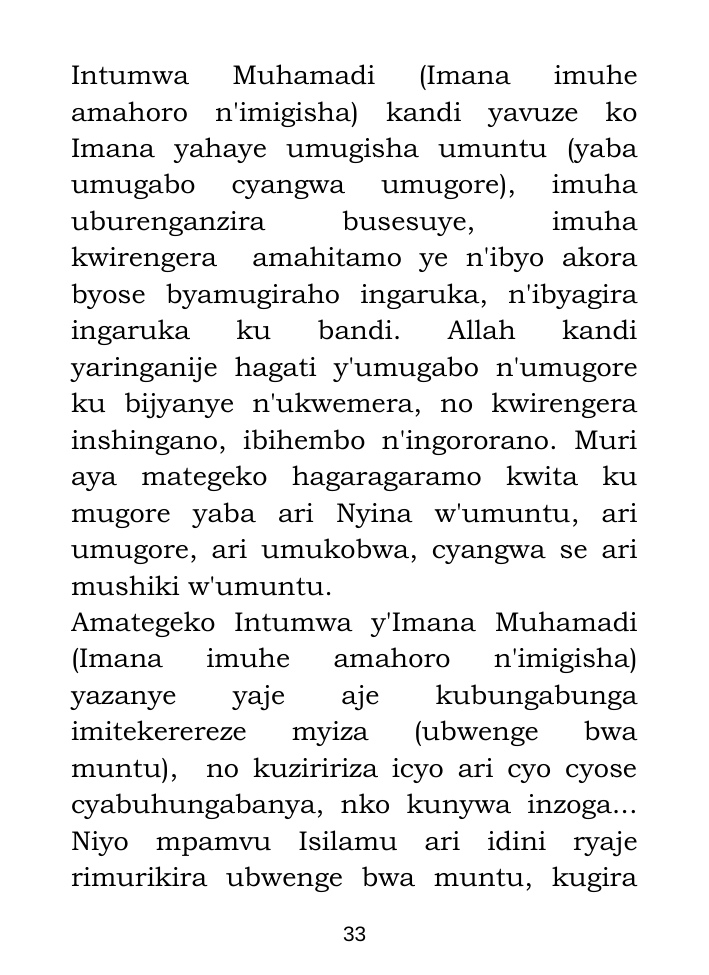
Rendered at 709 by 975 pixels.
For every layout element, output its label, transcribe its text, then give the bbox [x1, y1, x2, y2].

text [71, 606, 638, 893]
text Intumwa Muhamadi (Imana imuhe amahoro n'imigisha) kandi yavuze ko Imana yahaye umugisha umuntu (yaba umugabo cyangwa umugore), imuha uburenganzira busesuye, imuha kwirengera amahitamo ye n'ibyo akora byose byamugiraho ingaruka, n'ibyagira ingaruka ku bandi. Allah kandi yaringanije hagati y'umugabo n'umugore ku bijyanye n'ukwemera, no kwirengera inshingano, ibihembo n'ingororano. Muri aya mategeko hagaragaramo kwita ku mugore yaba ari Nyina w'umuntu, ari umugore, ari umukobwa, cyangwa se ari mushiki w'umuntu. [71, 59, 638, 601]
